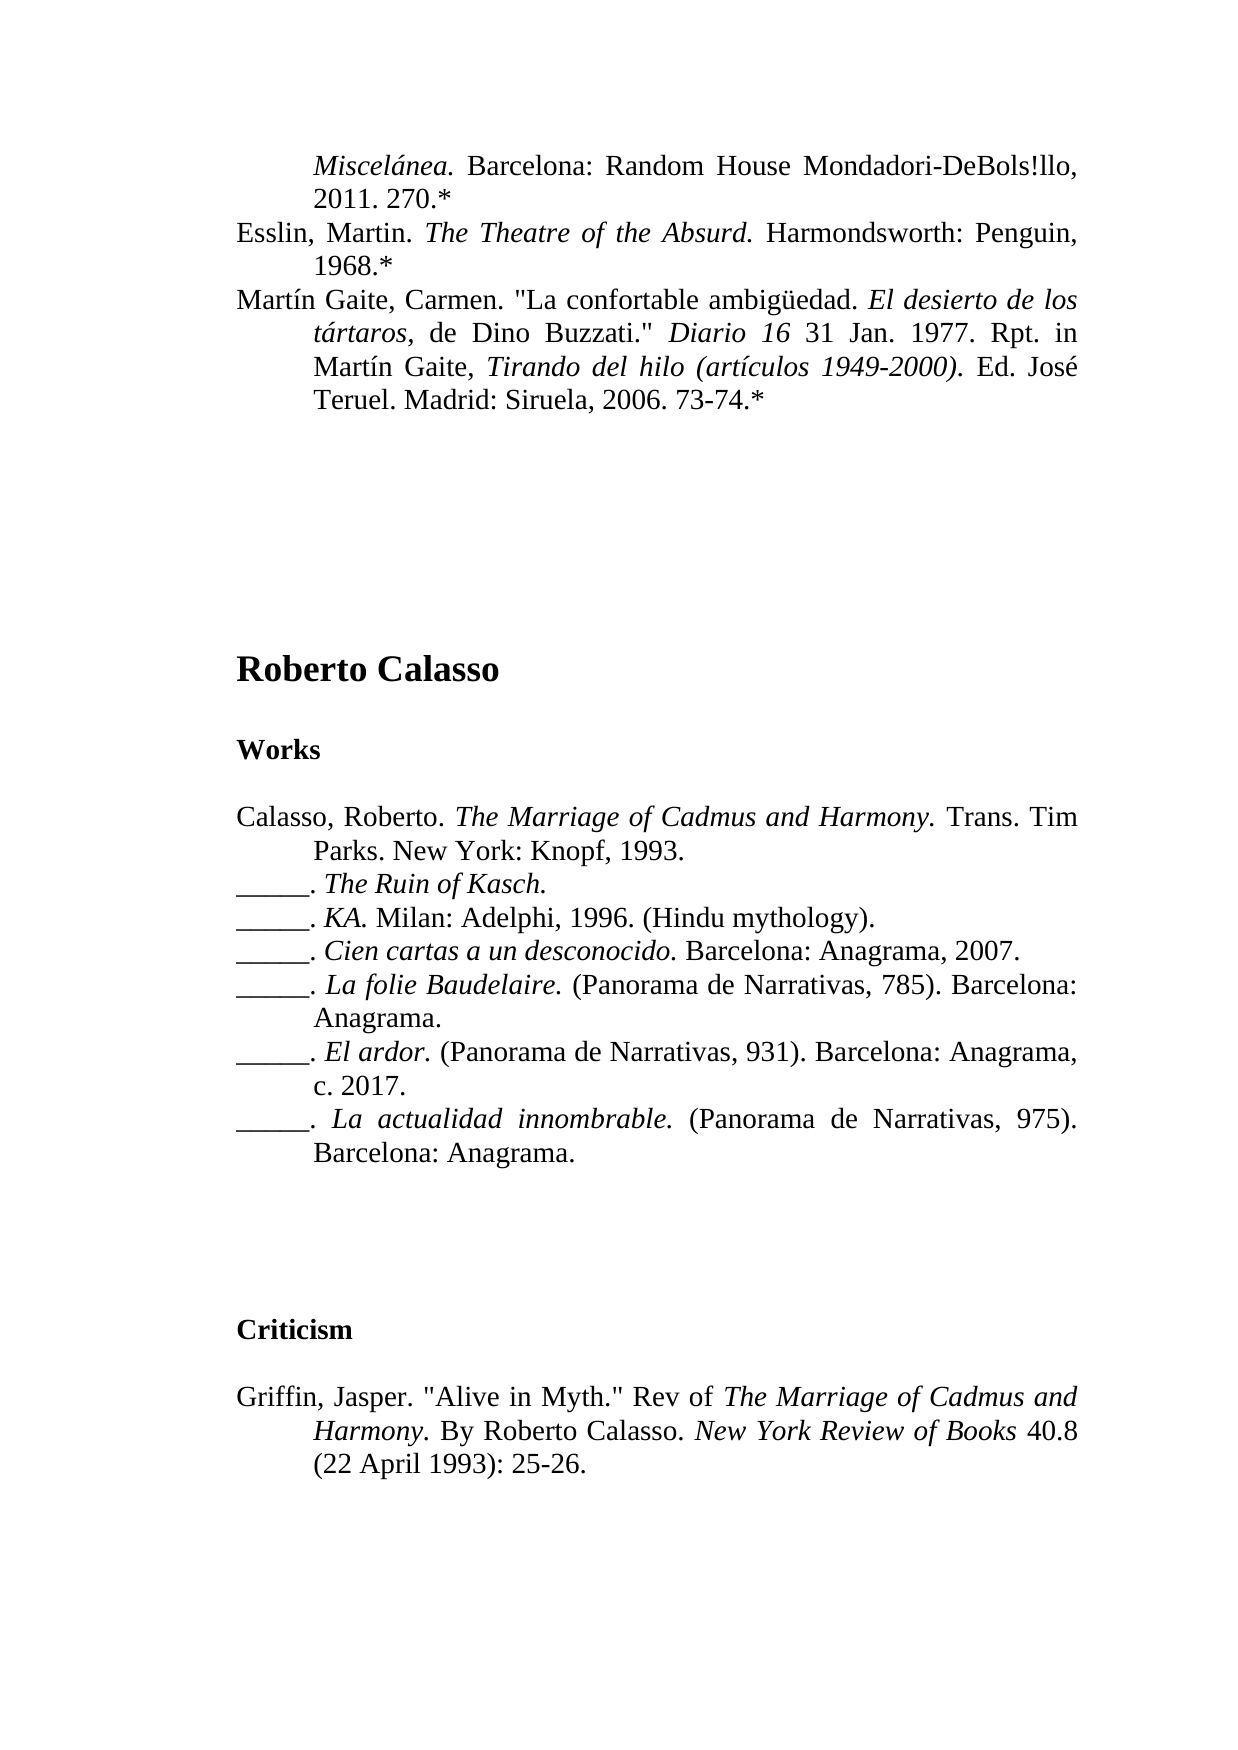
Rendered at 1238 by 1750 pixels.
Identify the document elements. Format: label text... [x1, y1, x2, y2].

text Criticism [236, 1312, 1078, 1346]
text Esslin, Martin. The Theatre of the Absurd. Harmondsworth: Penguin, 1968.* [236, 215, 1078, 282]
text _____. The Ruin of Kasch. [236, 866, 1078, 900]
text _____. Cien cartas a un desconocido. Barcelona: Anagrama, 2007. [236, 933, 1078, 967]
text Calasso, Roberto. The Marriage of Cadmus and Harmony. Trans. Tim Parks. New York: Knopf, 1993. [236, 799, 1078, 866]
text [236, 148, 1078, 215]
text _____. La actualidad innombrable. (Panorama de Narrativas, 975). Barcelona: Anagrama. [236, 1101, 1078, 1168]
text Works [236, 732, 1078, 766]
text _____. El ardor. (Panorama de Narrativas, 931). Barcelona: Anagrama, c. 2017. [236, 1034, 1078, 1101]
text Martín Gaite, Carmen. "La confortable ambigüedad. El desierto de los tártaros, de Dino Buzzati." Diario 16 31 Jan. 1977. Rpt. in Martín Gaite, Tirando del hilo (artículos 1949-2000). Ed. José Teruel. Madrid: Siruela, 2006. 73-74.* [236, 282, 1078, 416]
text Roberto Calasso [236, 646, 1078, 689]
text _____. La folie Baudelaire. (Panorama de Narrativas, 785). Barcelona: Anagrama. [236, 967, 1078, 1034]
text _____. KA. Milan: Adelphi, 1996. (Hindu mythology). [236, 900, 1078, 933]
text Griffin, Jasper. "Alive in Myth." Rev of The Marriage of Cadmus and Harmony. By Roberto Calasso. New York Review of Books 40.8 (22 April 1993): 25-26. [236, 1379, 1078, 1480]
